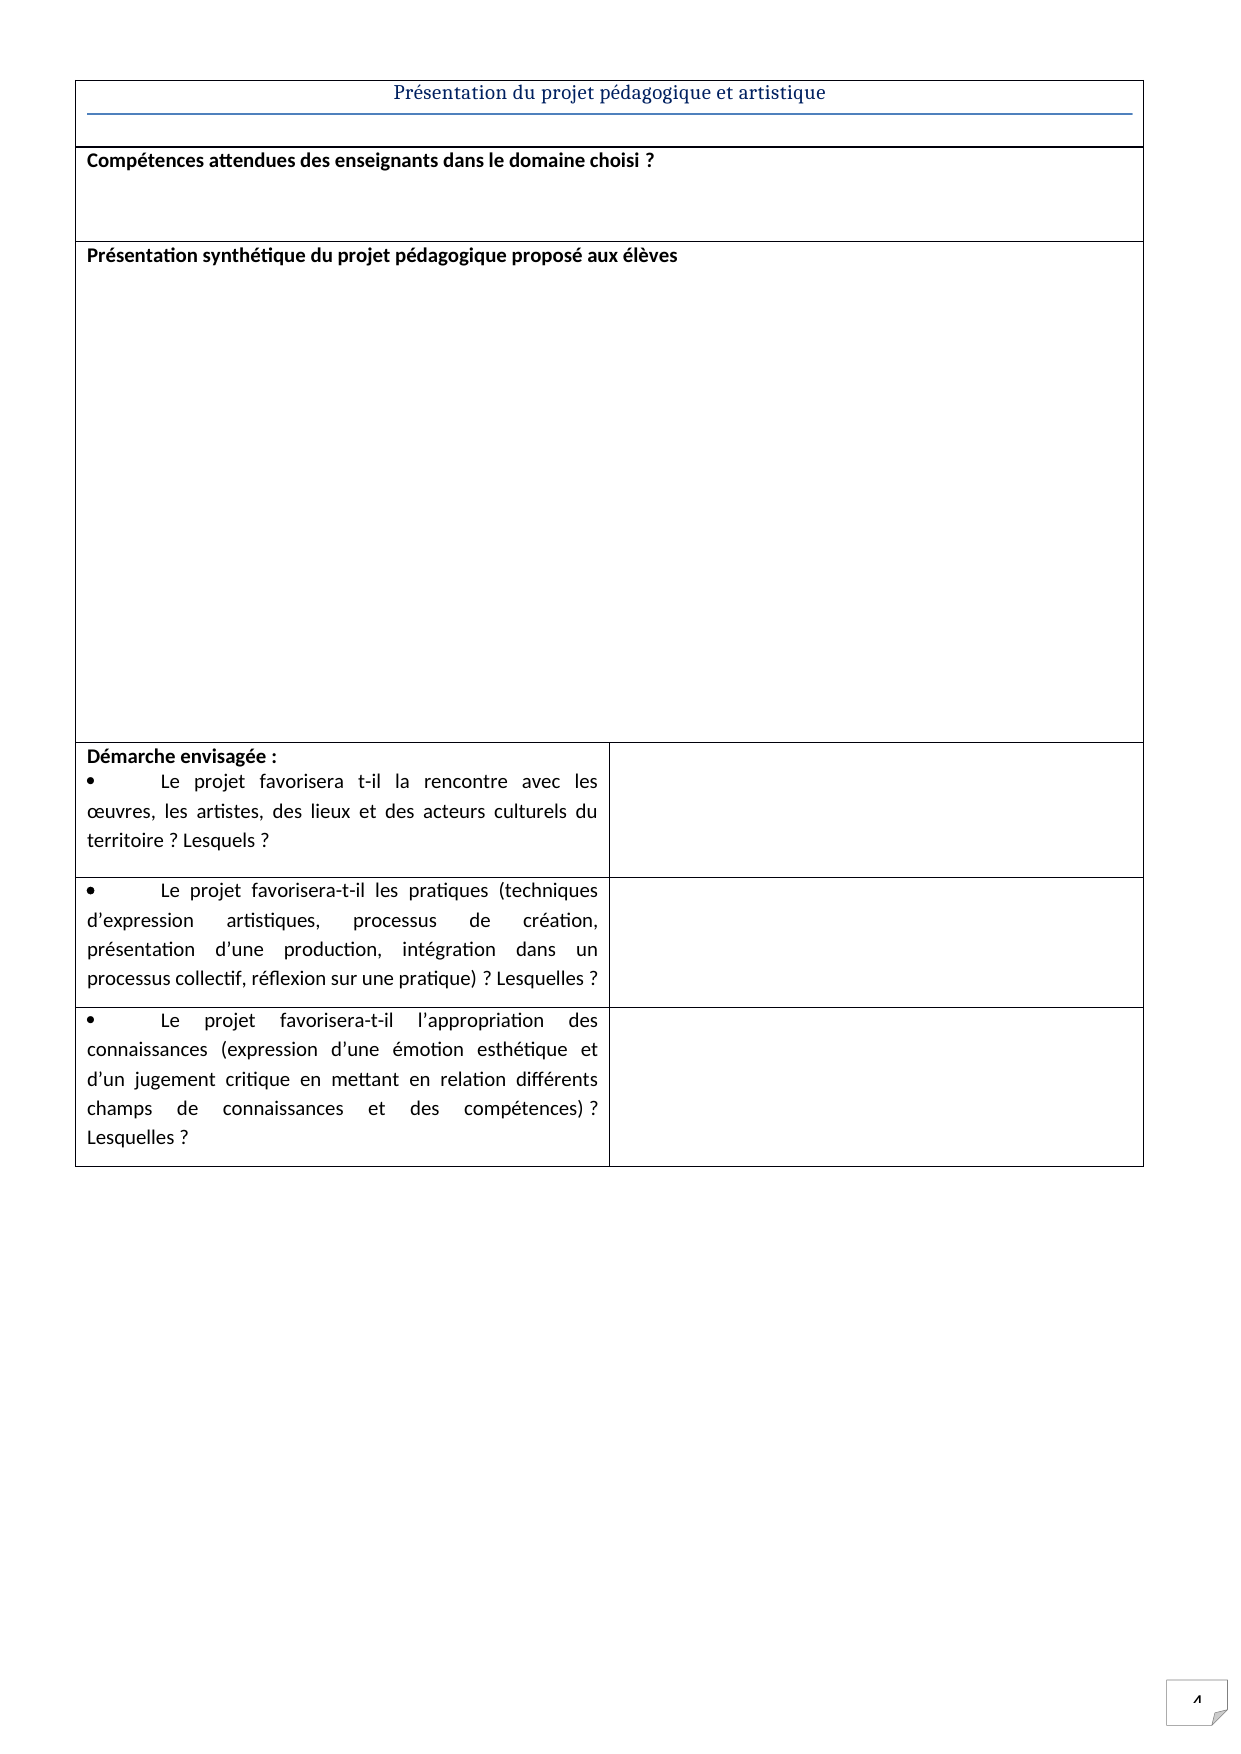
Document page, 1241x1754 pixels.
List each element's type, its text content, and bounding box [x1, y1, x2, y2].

table_cell Le projet favorisera-t-il les pratiques (techniques d’expression artistiques, processus de création, présentation d’une production, intégration dans un processus collectif, réflexion sur une pratique) ? Lesquelles ? [76, 878, 609, 1007]
table_cell Présentation synthétique du projet pédagogique proposé aux élèves [76, 242, 1143, 742]
table_cell Compétences attendues des enseignants dans le domaine choisi ? [76, 148, 1143, 241]
table_cell [610, 878, 1143, 1007]
table_cell [610, 1008, 1143, 1166]
table_cell Le projet favorisera-t-il l’appropriation des connaissances (expression d’une émotion esthétique et d’un jugement critique en mettant en relation différents champs de connaissances et des compétences) ? Lesquelles ? [76, 1008, 609, 1166]
table_cell [610, 743, 1143, 877]
table_header Présentation du projet pédagogique et artistique [76, 81, 1143, 146]
table_cell Démarche envisagée : Le projet favorisera t-il la rencontre avec les œuvres, les artistes, des lieux et des acteurs culturels du territoire ? Lesquels ? [76, 743, 609, 877]
